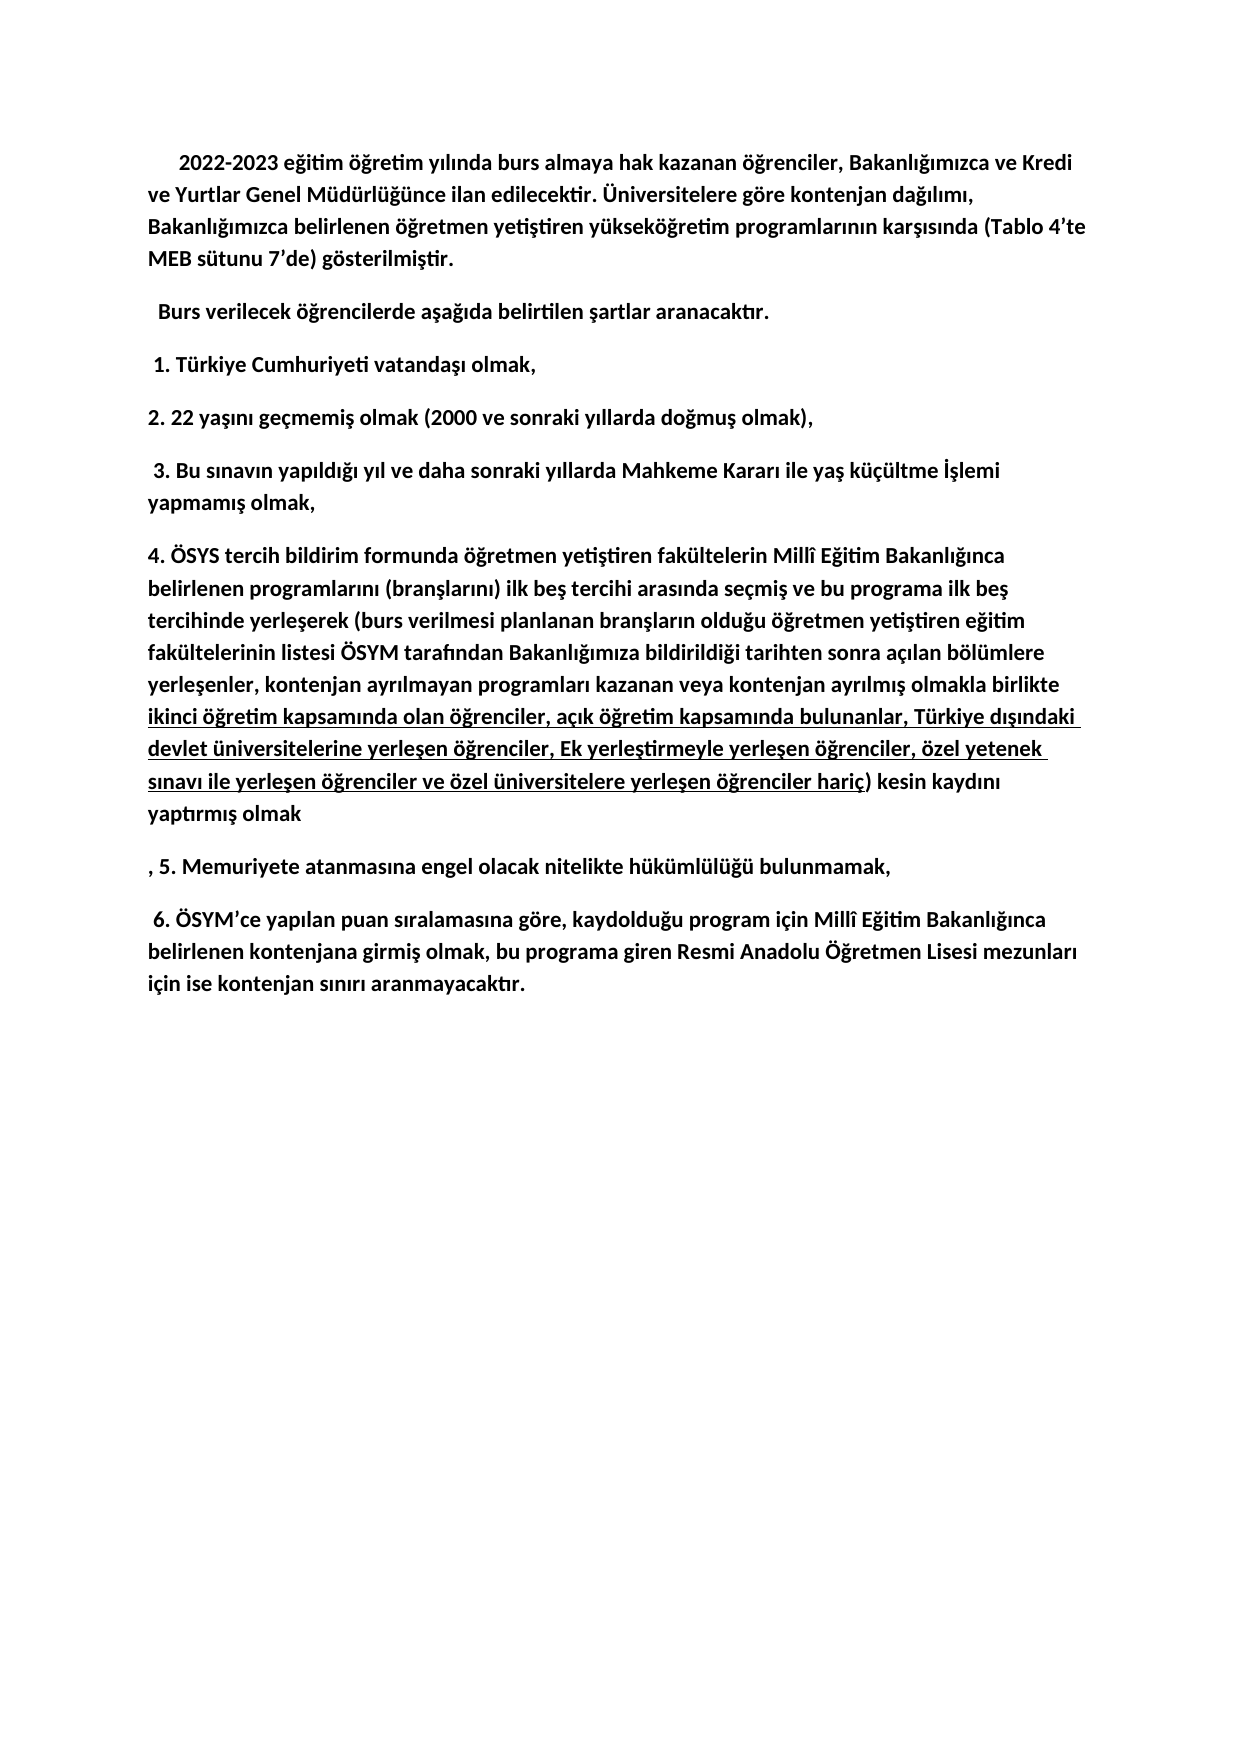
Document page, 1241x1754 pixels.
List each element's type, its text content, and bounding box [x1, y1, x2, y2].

text 1. Türkiye Cumhuriyeti vatandaşı olmak, [148, 350, 1093, 378]
text 6. ÖSYM’ce yapılan puan sıralamasına göre, kaydolduğu program için Millî Eğitim Bakanlığınca belirlenen kontenjana girmiş olmak, bu programa giren Resmi Anadolu Öğretmen Lisesi mezunları için ise kontenjan sınırı aranmayacaktır. [148, 905, 1093, 997]
text 4. ÖSYS tercih bildirim formunda öğretmen yetiştiren fakültelerin Millî Eğitim Bakanlığınca belirlenen programlarını (branşlarını) ilk beş tercihi arasında seçmiş ve bu programa ilk beş tercihinde yerleşerek (burs verilmesi planlanan branşların olduğu öğretmen yetiştiren eğitim fakültelerinin listesi ÖSYM tarafından Bakanlığımıza bildirildiği tarihten sonra açılan bölümlere yerleşenler, kontenjan ayrılmayan programları kazanan veya kontenjan ayrılmış olmakla birlikte ikinci öğretim kapsamında olan öğrenciler, açık öğretim kapsamında bulunanlar, Türkiye dışındaki devlet üniversitelerine yerleşen öğrenciler, Ek yerleştirmeyle yerleşen öğrenciler, özel yetenek sınavı ile yerleşen öğrenciler ve özel üniversitelere yerleşen öğrenciler hariç) kesin kaydını yaptırmış olmak [148, 541, 1093, 827]
text Burs verilecek öğrencilerde aşağıda belirtilen şartlar aranacaktır. [148, 297, 1093, 325]
text 3. Bu sınavın yapıldığı yıl ve daha sonraki yıllarda Mahkeme Kararı ile yaş küçültme İşlemi yapmamış olmak, [148, 456, 1093, 516]
text 2022-2023 eğitim öğretim yılında burs almaya hak kazanan öğrenciler, Bakanlığımızca ve Kredi ve Yurtlar Genel Müdürlüğünce ilan edilecektir. Üniversitelere göre kontenjan dağılımı, Bakanlığımızca belirlenen öğretmen yetiştiren yükseköğretim programlarının karşısında (Tablo 4’te MEB sütunu 7’de) gösterilmiştir. [148, 148, 1093, 272]
text 2. 22 yaşını geçmemiş olmak (2000 ve sonraki yıllarda doğmuş olmak), [148, 403, 1093, 431]
text , 5. Memuriyete atanmasına engel olacak nitelikte hükümlülüğü bulunmamak, [148, 852, 1093, 880]
